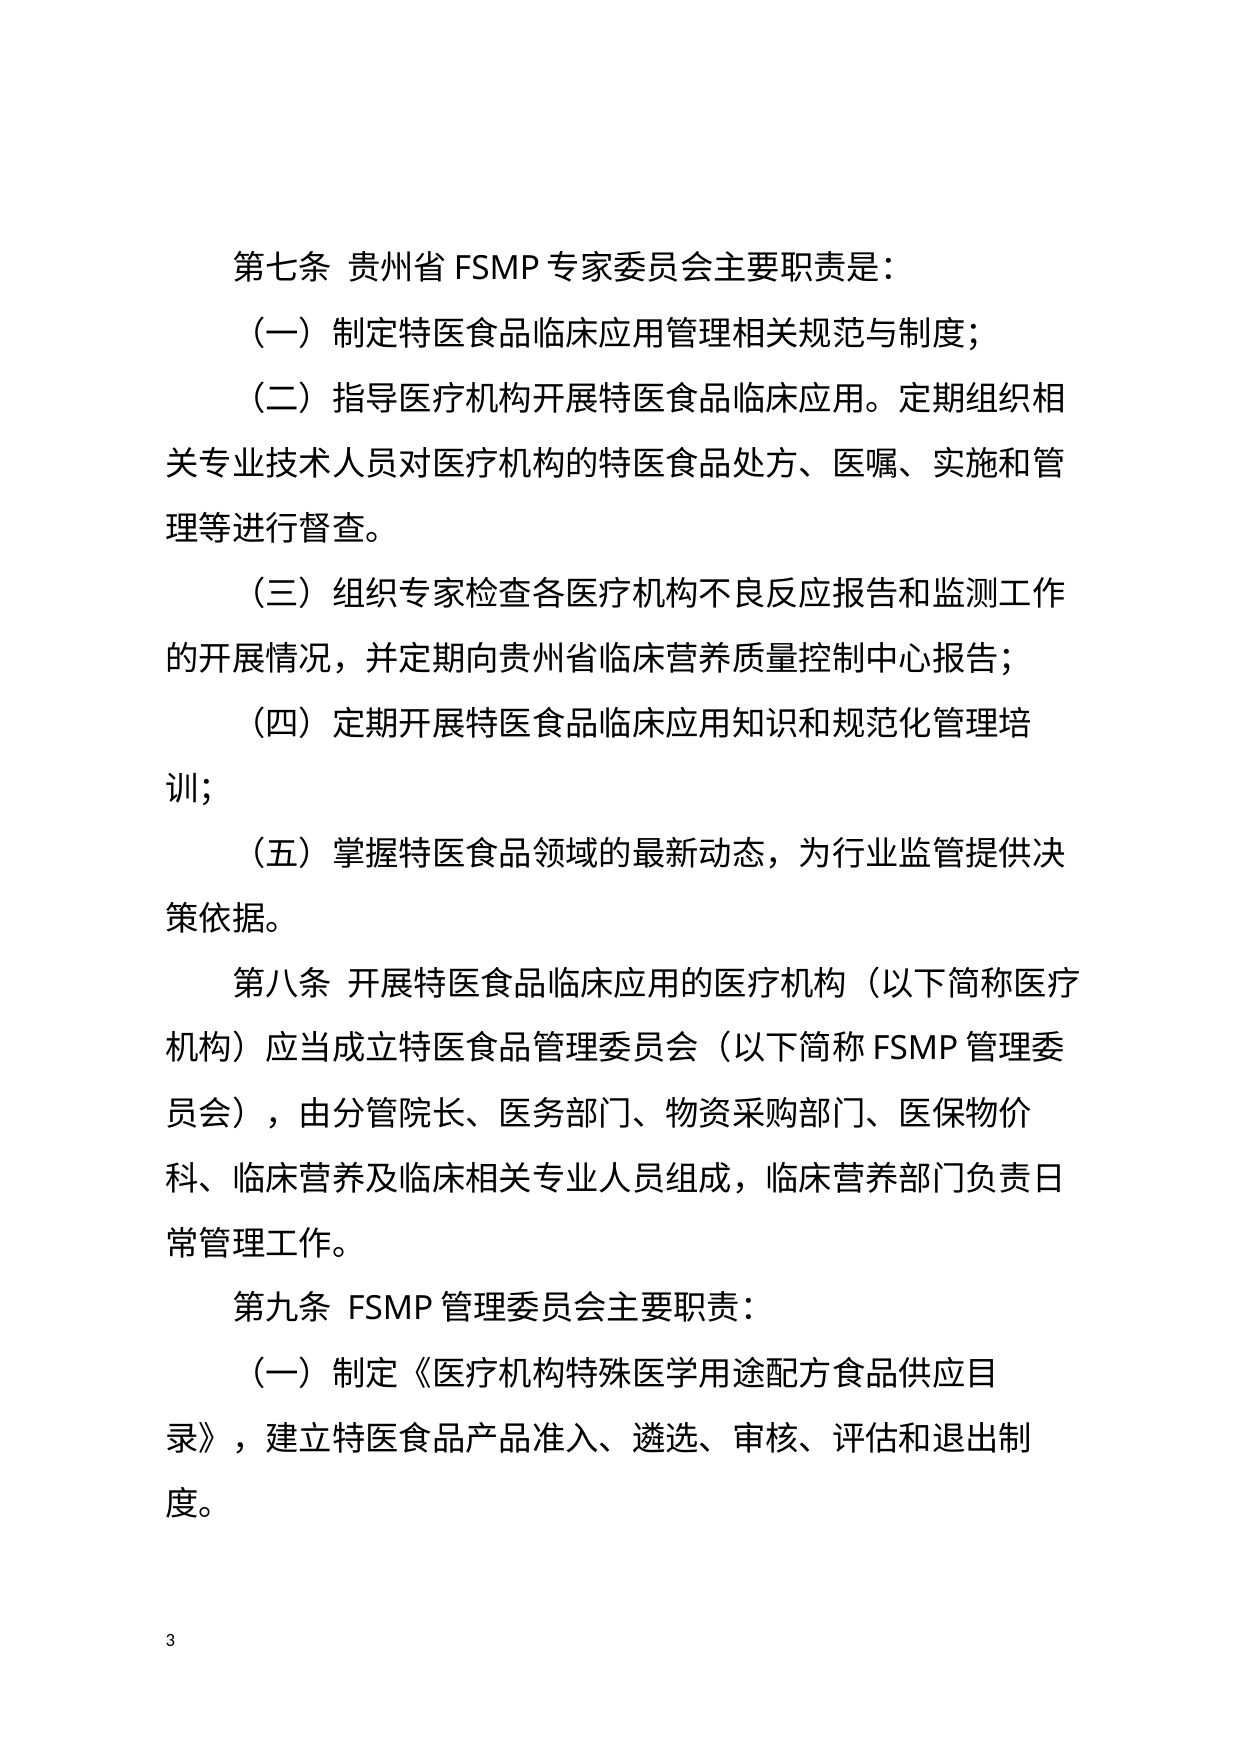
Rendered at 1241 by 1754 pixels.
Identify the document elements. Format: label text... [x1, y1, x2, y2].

text （四）定期开展特医食品临床应用知识和规范化管理培训； [165, 688, 1087, 818]
text （三）组织专家检查各医疗机构不良反应报告和监测工作的开展情况，并定期向贵州省临床营养质量控制中心报告； [165, 558, 1087, 688]
text （一）制定特医食品临床应用管理相关规范与制度； [165, 298, 1087, 363]
text 第七条 贵州省FSMP专家委员会主要职责是： [165, 233, 1087, 298]
text （五）掌握特医食品领域的最新动态，为行业监管提供决策依据。 [165, 818, 1087, 948]
text 第八条 开展特医食品临床应用的医疗机构（以下简称医疗机构）应当成立特医食品管理委员会（以下简称FSMP管理委员会），由分管院长、医务部门、物资采购部门、医保物价科、临床营养及临床相关专业人员组成，临床营养部门负责日常管理工作。 [165, 948, 1087, 1273]
text 第九条 FSMP管理委员会主要职责： [165, 1273, 1087, 1338]
text （二）指导医疗机构开展特医食品临床应用。定期组织相关专业技术人员对医疗机构的特医食品处方、医嘱、实施和管理等进行督查。 [165, 363, 1087, 558]
text （一）制定《医疗机构特殊医学用途配方食品供应目录》，建立特医食品产品准入、遴选、审核、评估和退出制度。 [165, 1338, 1087, 1533]
